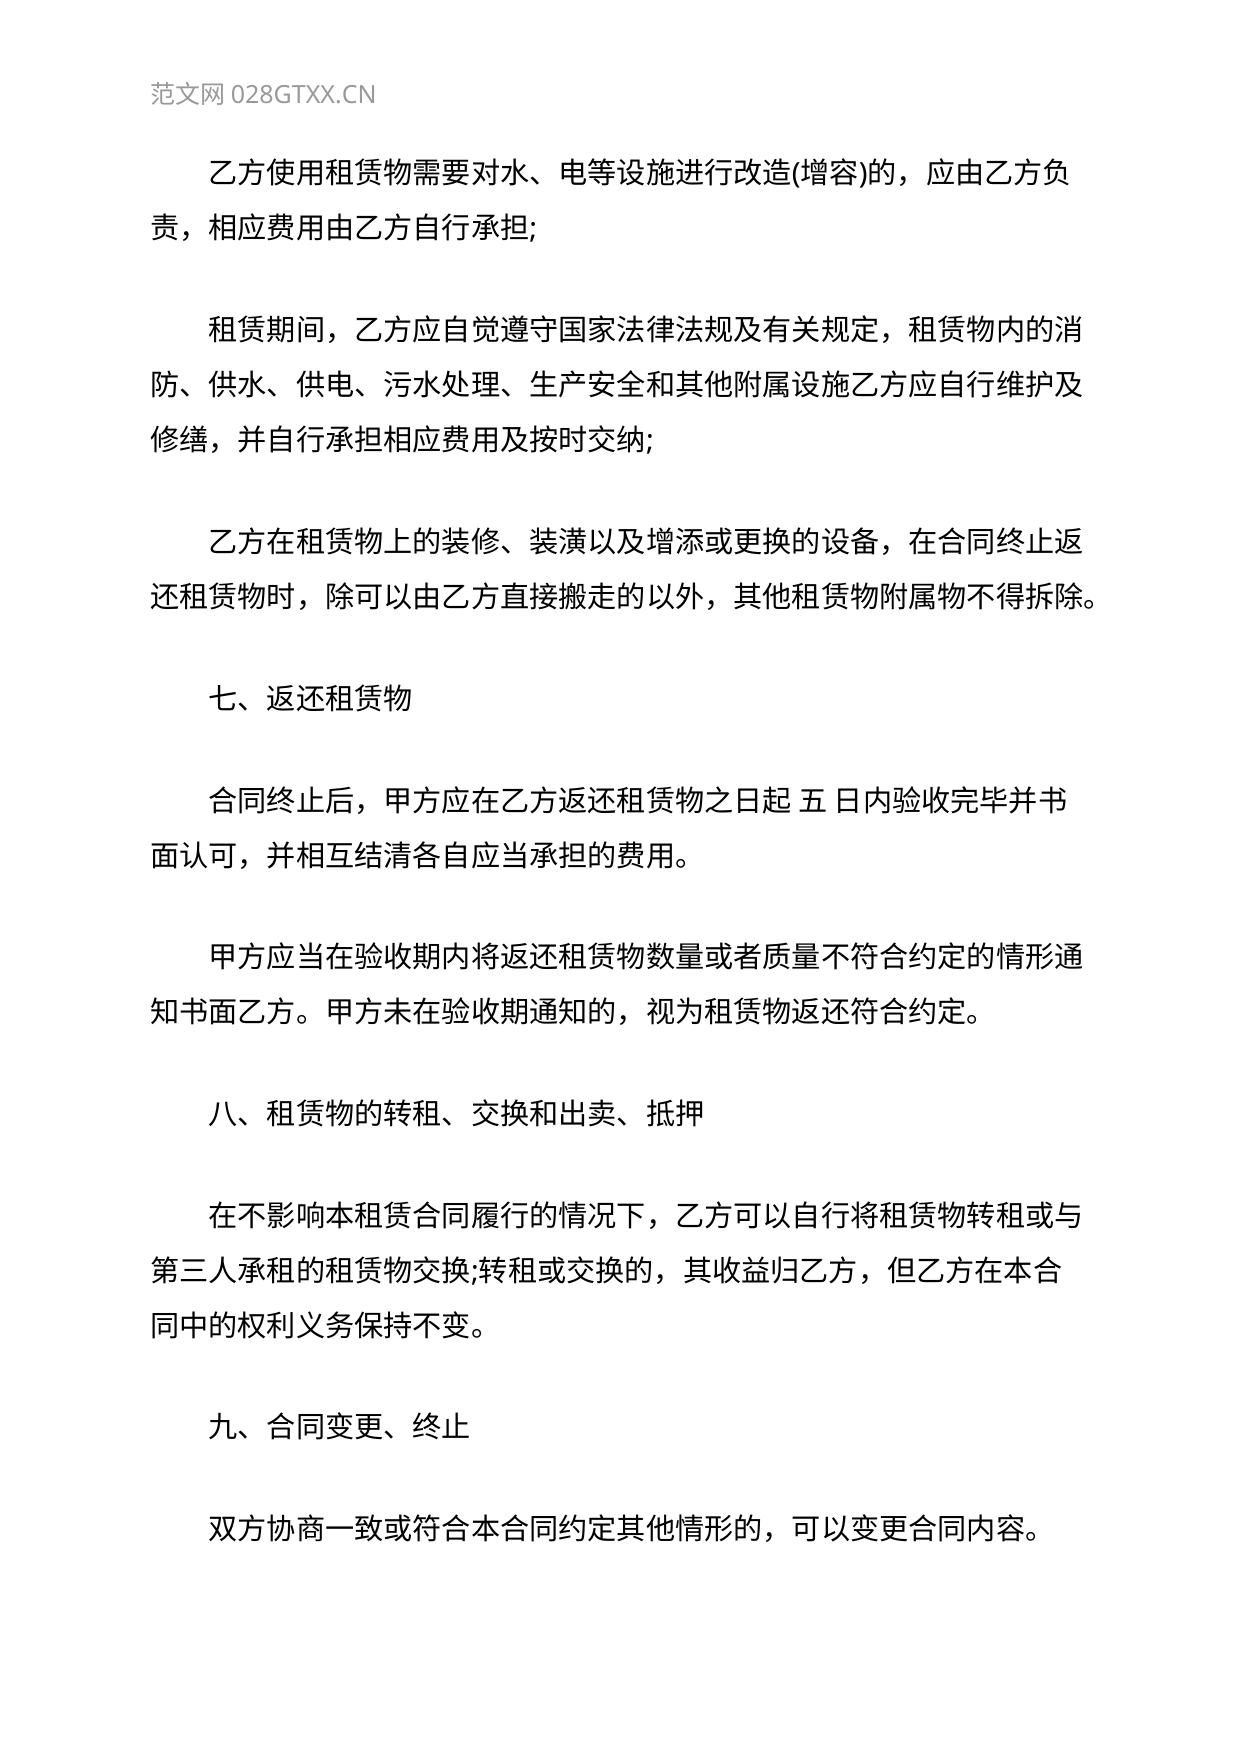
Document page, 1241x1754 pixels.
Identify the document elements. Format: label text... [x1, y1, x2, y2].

text 九、合同变更、终止 [150, 1404, 1090, 1446]
text 在不影响本租赁合同履行的情况下，乙方可以自行将租赁物转租或与第三人承租的租赁物交换;转租或交换的，其收益归乙方，但乙方在本合同中的权利义务保持不变。 [150, 1192, 1090, 1344]
text 乙方使用租赁物需要对水、电等设施进行改造(增容)的，应由乙方负责，相应费用由乙方自行承担; [150, 150, 1090, 247]
text 七、返还租赁物 [150, 675, 1090, 718]
text 双方协商一致或符合本合同约定其他情形的，可以变更合同内容。 [150, 1506, 1090, 1548]
text 租赁期间，乙方应自觉遵守国家法律法规及有关规定，租赁物内的消防、供水、供电、污水处理、生产安全和其他附属设施乙方应自行维护及修缮，并自行承担相应费用及按时交纳; [150, 307, 1090, 459]
text 甲方应当在验收期内将返还租赁物数量或者质量不符合约定的情形通知书面乙方。甲方未在验收期通知的，视为租赁物返还符合约定。 [150, 934, 1090, 1031]
text 合同终止后，甲方应在乙方返还租赁物之日起 五 日内验收完毕并书面认可，并相互结清各自应当承担的费用。 [150, 777, 1090, 874]
text 八、租赁物的转租、交换和出卖、抵押 [150, 1091, 1090, 1133]
text 乙方在租赁物上的装修、装潢以及增添或更换的设备，在合同终止返还租赁物时，除可以由乙方直接搬走的以外，其他租赁物附属物不得拆除。 [150, 519, 1090, 616]
